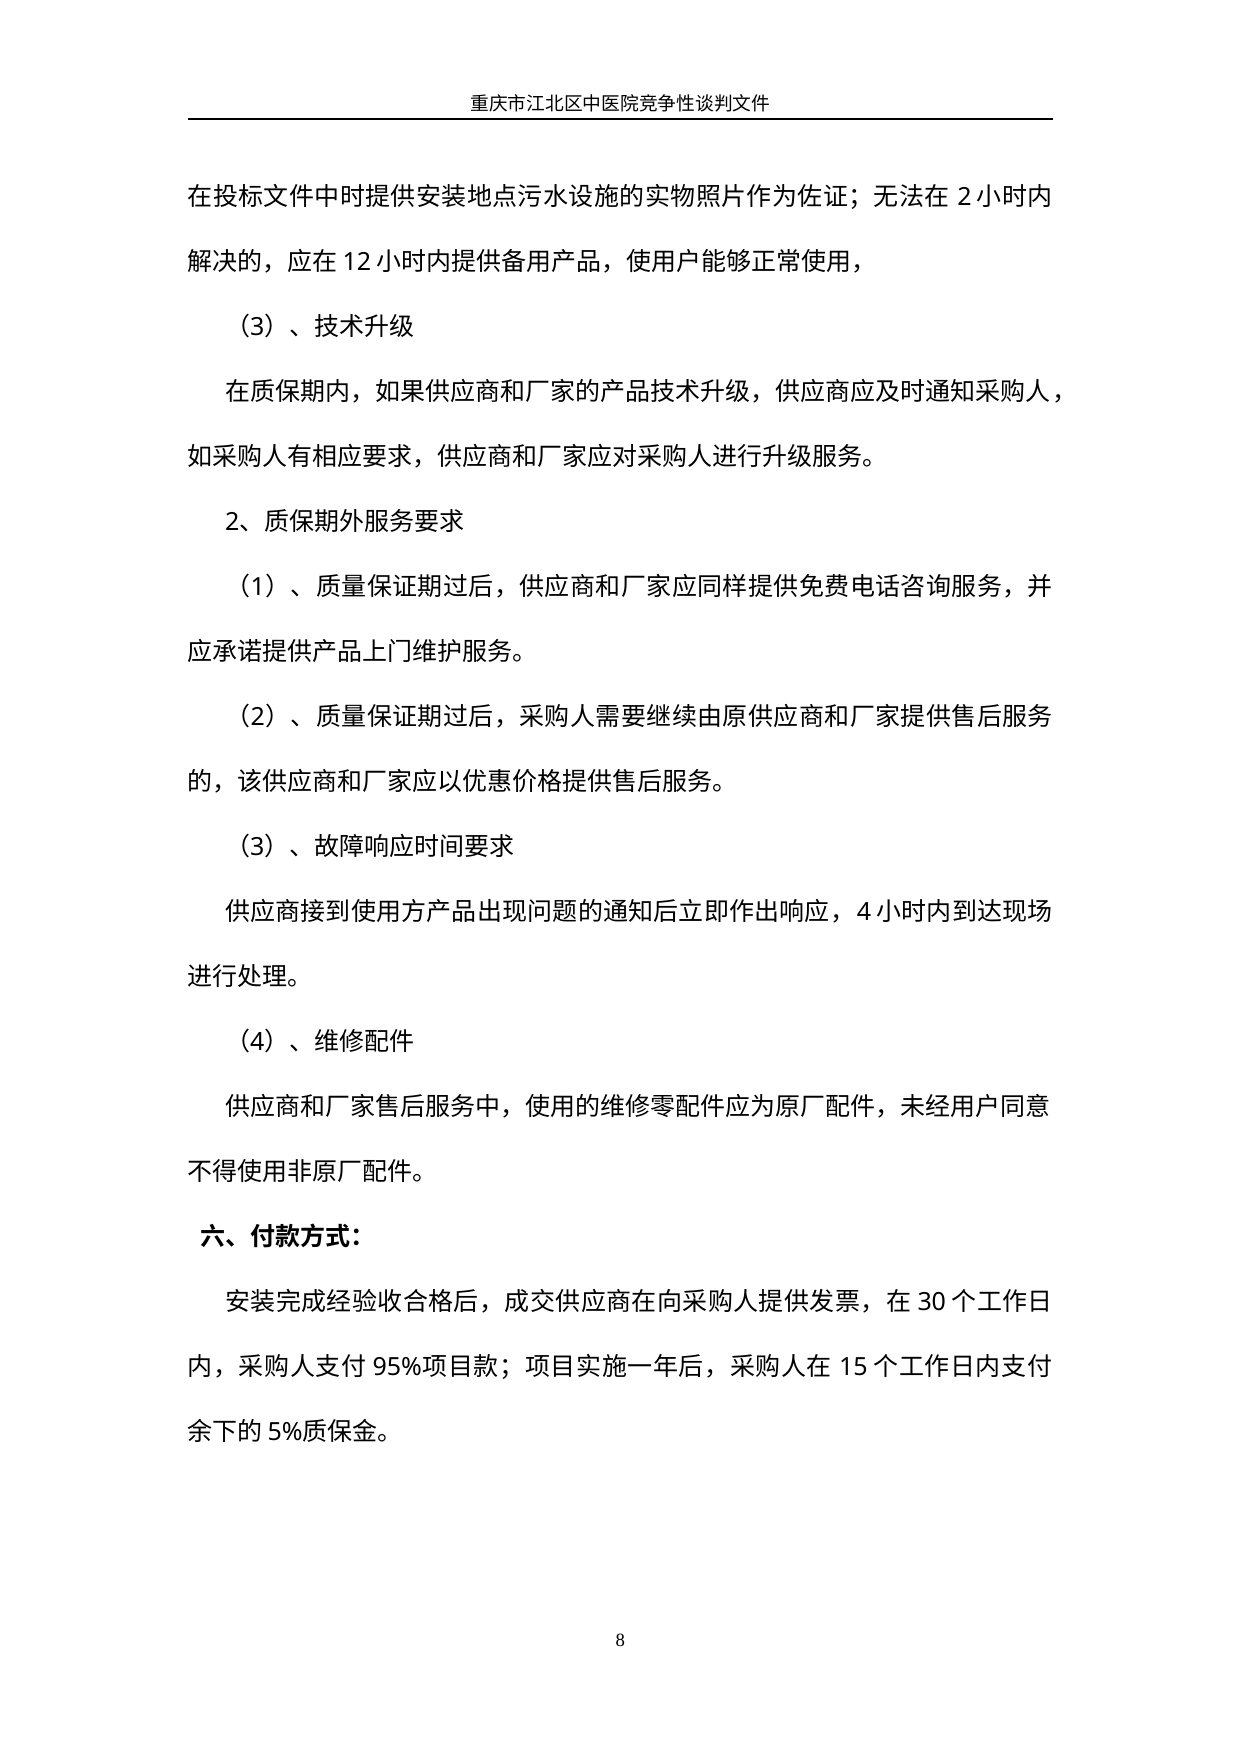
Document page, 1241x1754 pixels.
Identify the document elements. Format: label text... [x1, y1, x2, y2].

text （1）、质量保证期过后，供应商和厂家应同样提供免费电话咨询服务，并应承诺提供产品上门维护服务。 [187, 552, 1053, 682]
text 供应商接到使用方产品出现问题的通知后立即作出响应，4小时内到达现场进行处理。 [187, 877, 1053, 1007]
text 2、质保期外服务要求 [187, 487, 1053, 552]
text （3）、故障响应时间要求 [187, 812, 1053, 877]
text （2）、质量保证期过后，采购人需要继续由原供应商和厂家提供售后服务的，该供应商和厂家应以优惠价格提供售后服务。 [187, 682, 1053, 812]
text （3）、技术升级 [187, 292, 1053, 357]
text 在质保期内，如果供应商和厂家的产品技术升级，供应商应及时通知采购人，如采购人有相应要求，供应商和厂家应对采购人进行升级服务。 [187, 357, 1053, 487]
text （4）、维修配件 [187, 1007, 1053, 1072]
text 安装完成经验收合格后，成交供应商在向采购人提供发票，在30个工作日内，采购人支付95%项目款；项目实施一年后，采购人在15个工作日内支付余下的5%质保金。 [187, 1267, 1053, 1462]
text 六、付款方式： [187, 1202, 1053, 1267]
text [187, 162, 1053, 292]
text 供应商和厂家售后服务中，使用的维修零配件应为原厂配件，未经用户同意不得使用非原厂配件。 [187, 1072, 1053, 1202]
